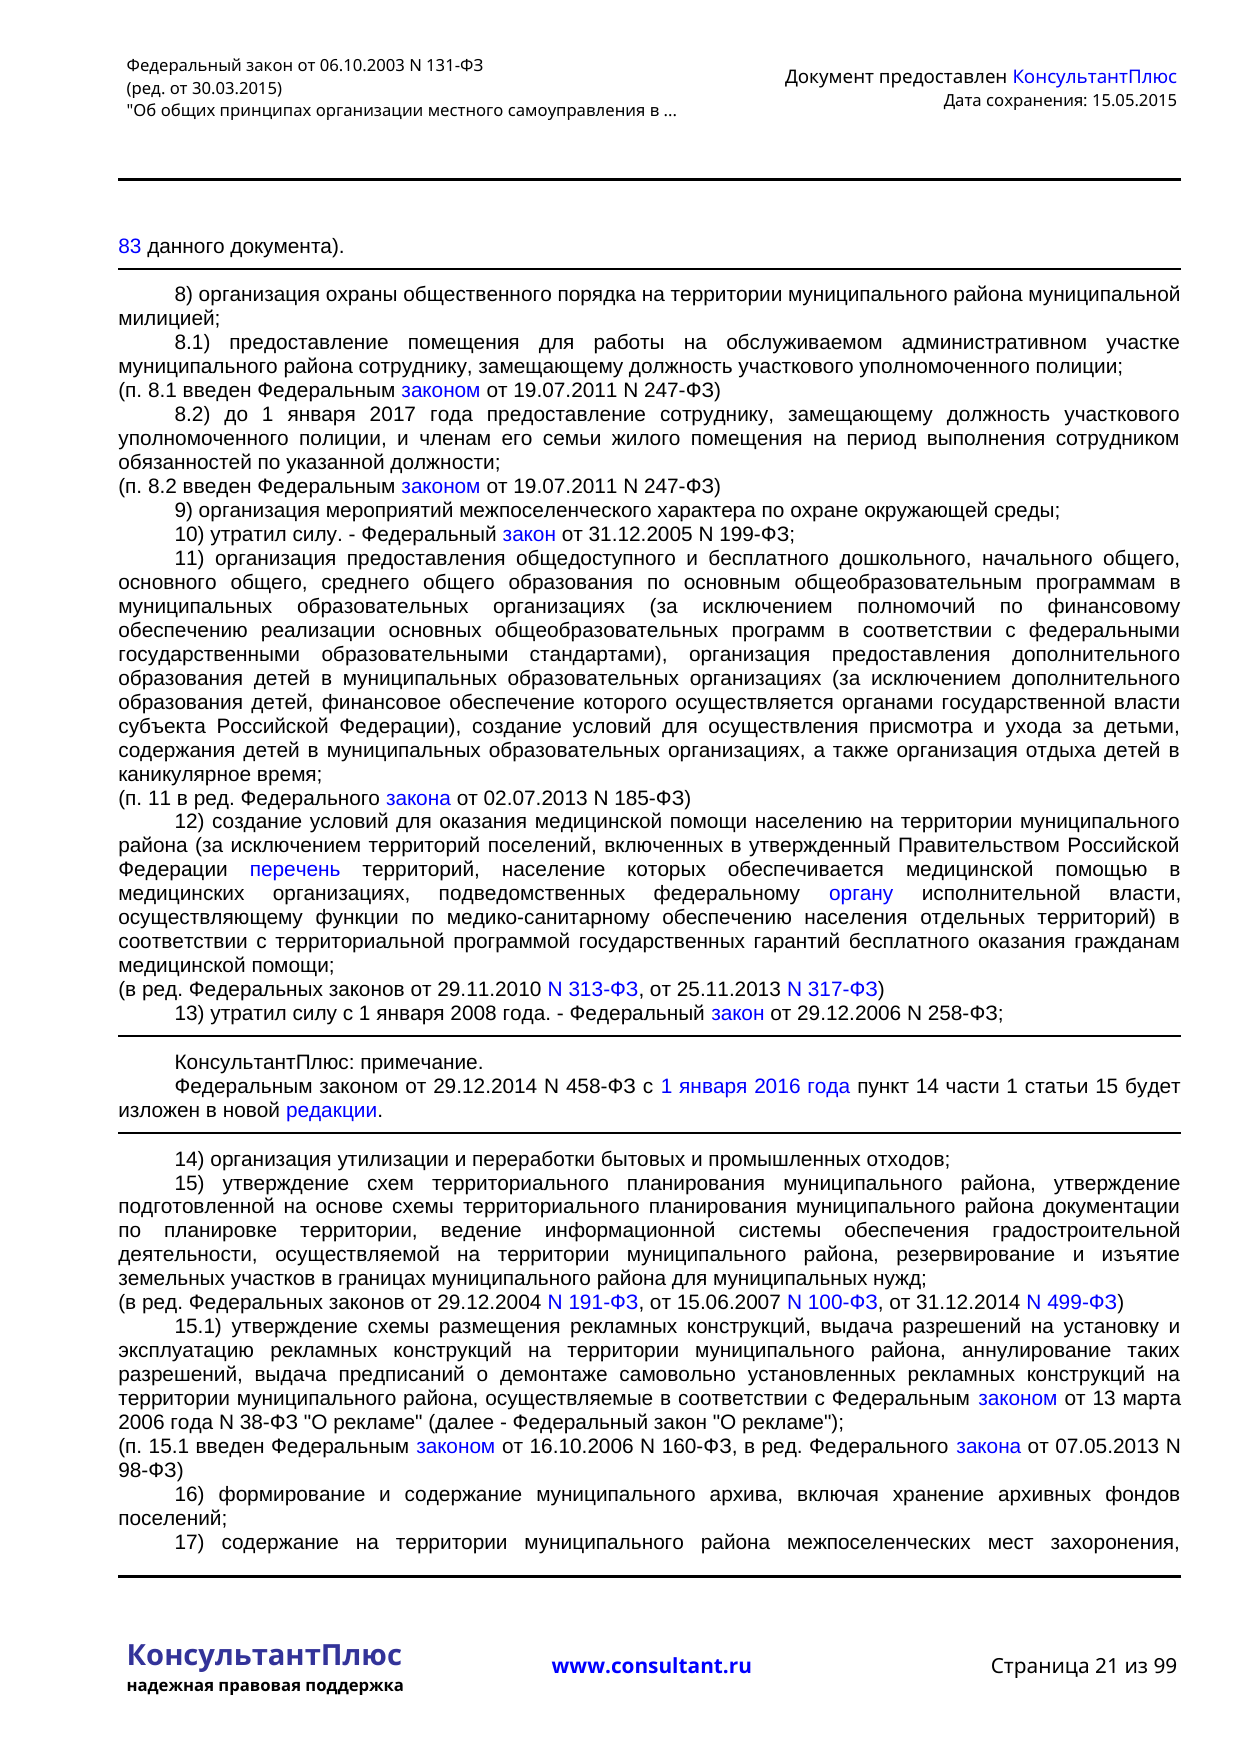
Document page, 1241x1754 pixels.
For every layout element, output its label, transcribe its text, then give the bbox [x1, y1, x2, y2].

text 10) утратил силу. - Федеральный закон от 31.12.2005 N 199-ФЗ; [118, 522, 1181, 546]
text 13) утратил силу с 1 января 2008 года. - Федеральный закон от 29.12.2006 N 258-ФЗ; [118, 1001, 1181, 1025]
text Федеральным законом от 29.12.2014 N 458-ФЗ с 1 января 2016 года пункт 14 части 1 статьи 15 будет изложен в новой редакции. [118, 1074, 1181, 1122]
text 8) организация охраны общественного порядка на территории муниципального района муниципальной милицией; [118, 282, 1181, 330]
text 15) утверждение схем территориального планирования муниципального района, утверждение подготовленной на основе схемы территориального планирования муниципального района документации по планировке территории, ведение информационной системы обеспечения градостроительной деятельности, осуществляемой на территории муниципального района, резервирование и изъятие земельных участков в границах муниципального района для муниципальных нужд; [118, 1170, 1181, 1290]
text 8.1) предоставление помещения для работы на обслуживаемом административном участке муниципального района сотруднику, замещающему должность участкового уполномоченного полиции; [118, 330, 1181, 378]
text (п. 11 в ред. Федерального закона от 02.07.2013 N 185-ФЗ) [118, 785, 1181, 809]
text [118, 233, 1181, 257]
text 16) формирование и содержание муниципального архива, включая хранение архивных фондов поселений; [118, 1482, 1181, 1530]
text (п. 8.1 введен Федеральным законом от 19.07.2011 N 247-ФЗ) [118, 378, 1181, 402]
text (в ред. Федеральных законов от 29.11.2010 N 313-ФЗ, от 25.11.2013 N 317-ФЗ) [118, 977, 1181, 1001]
text КонсультантПлюс: примечание. [118, 1050, 1181, 1074]
text 15.1) утверждение схемы размещения рекламных конструкций, выдача разрешений на установку и эксплуатацию рекламных конструкций на территории муниципального района, аннулирование таких разрешений, выдача предписаний о демонтаже самовольно установленных рекламных конструкций на территории муниципального района, осуществляемые в соответствии с Федеральным законом от 13 марта 2006 года N 38-ФЗ "О рекламе" (далее - Федеральный закон "О рекламе"); [118, 1314, 1181, 1434]
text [118, 1530, 1181, 1554]
text 14) организация утилизации и переработки бытовых и промышленных отходов; [118, 1146, 1181, 1170]
text 11) организация предоставления общедоступного и бесплатного дошкольного, начального общего, основного общего, среднего общего образования по основным общеобразовательным программам в муниципальных образовательных организациях (за исключением полномочий по финансовому обеспечению реализации основных общеобразовательных программ в соответствии с федеральными государственными образовательными стандартами), организация предоставления дополнительного образования детей в муниципальных образовательных организациях (за исключением дополнительного образования детей, финансовое обеспечение которого осуществляется органами государственной власти субъекта Российской Федерации), создание условий для осуществления присмотра и ухода за детьми, содержания детей в муниципальных образовательных организациях, а также организация отдыха детей в каникулярное время; [118, 546, 1181, 785]
text (п. 15.1 введен Федеральным законом от 16.10.2006 N 160-ФЗ, в ред. Федерального закона от 07.05.2013 N 98-ФЗ) [118, 1434, 1181, 1482]
text (в ред. Федеральных законов от 29.12.2004 N 191-ФЗ, от 15.06.2007 N 100-ФЗ, от 31.12.2014 N 499-ФЗ) [118, 1290, 1181, 1314]
text 8.2) до 1 января 2017 года предоставление сотруднику, замещающему должность участкового уполномоченного полиции, и членам его семьи жилого помещения на период выполнения сотрудником обязанностей по указанной должности; [118, 402, 1181, 474]
text 12) создание условий для оказания медицинской помощи населению на территории муниципального района (за исключением территорий поселений, включенных в утвержденный Правительством Российской Федерации перечень территорий, население которых обеспечивается медицинской помощью в медицинских организациях, подведомственных федеральному органу исполнительной власти, осуществляющему функции по медико-санитарному обеспечению населения отдельных территорий) в соответствии с территориальной программой государственных гарантий бесплатного оказания гражданам медицинской помощи; [118, 809, 1181, 977]
text (п. 8.2 введен Федеральным законом от 19.07.2011 N 247-ФЗ) [118, 474, 1181, 498]
text 9) организация мероприятий межпоселенческого характера по охране окружающей среды; [118, 498, 1181, 522]
